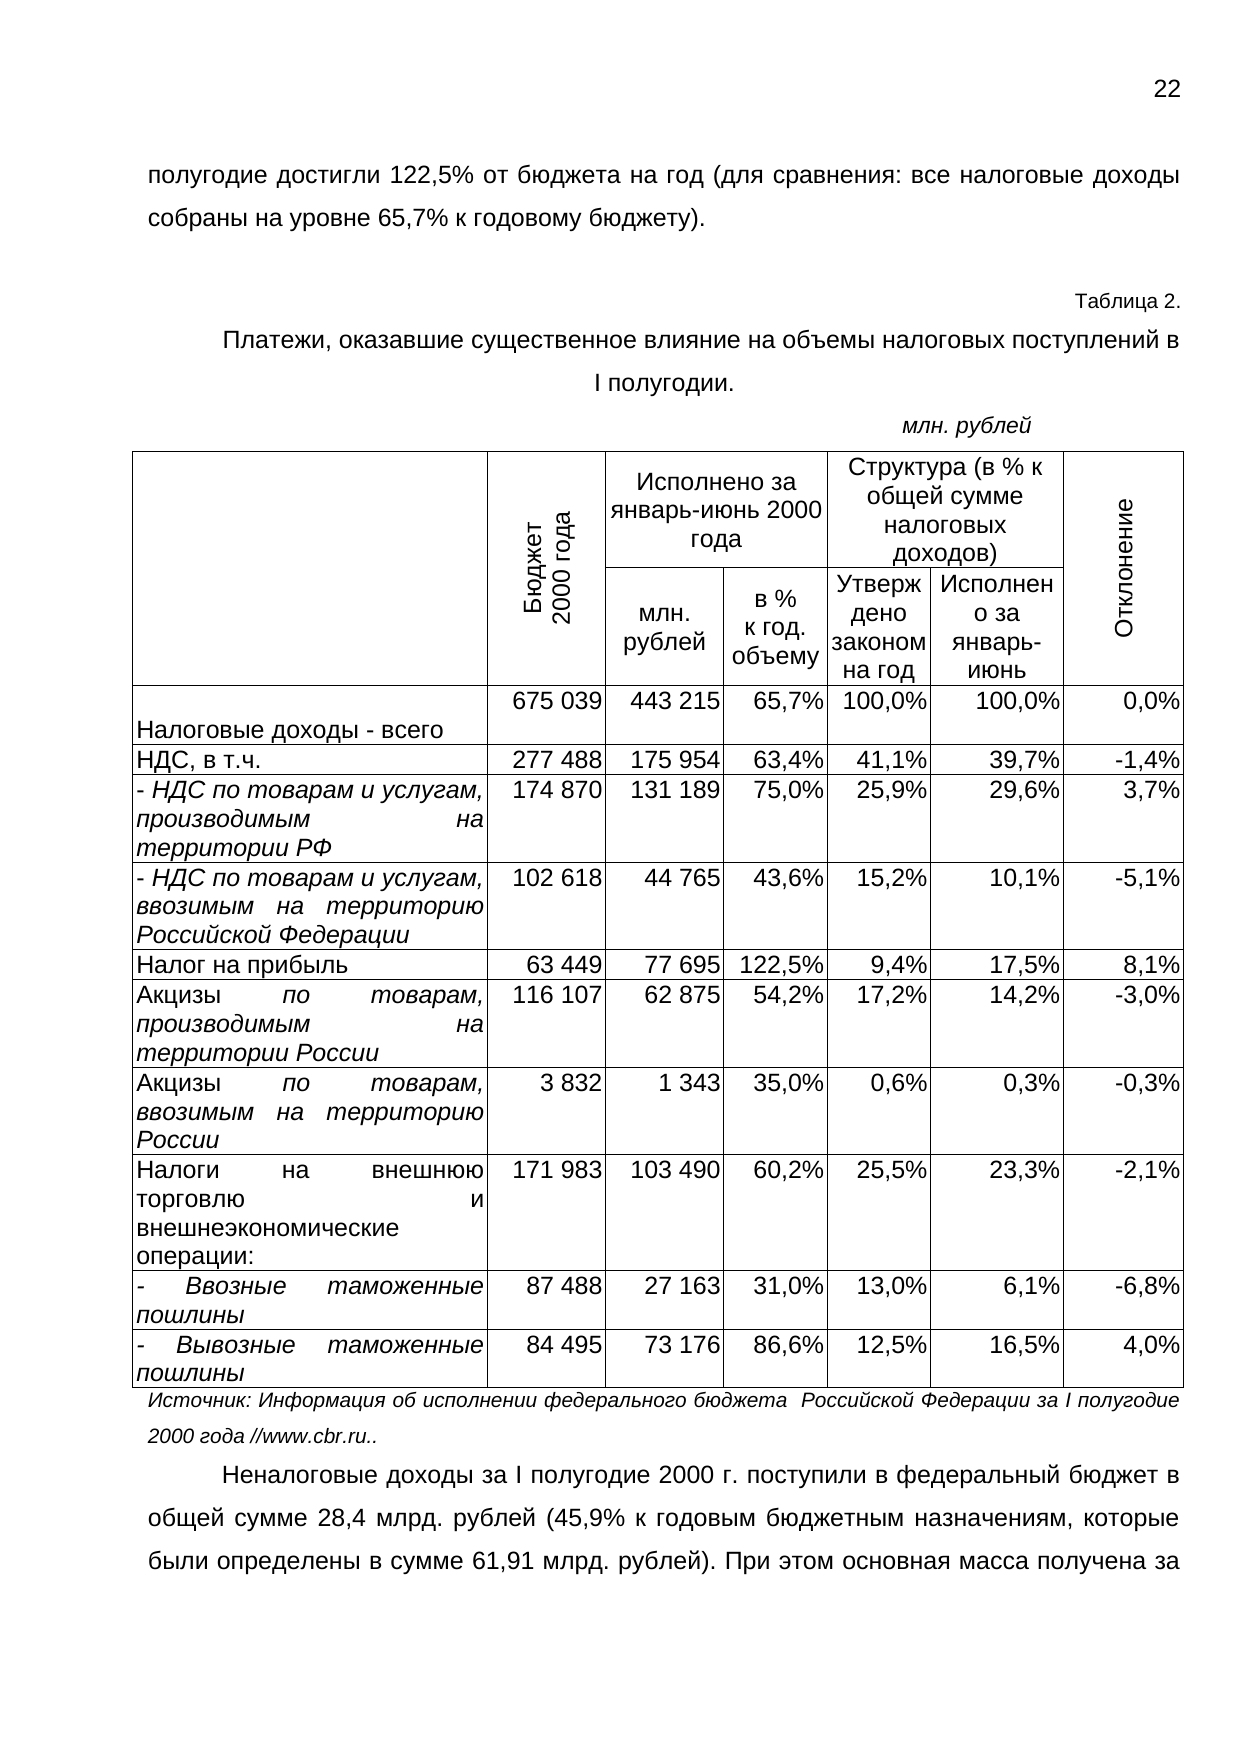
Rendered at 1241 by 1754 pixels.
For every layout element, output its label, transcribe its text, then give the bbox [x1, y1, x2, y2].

table_cell 29,6% [931, 775, 1063, 862]
table_cell 87 488 [488, 1271, 605, 1328]
text Платежи, оказавшие существенное влияние на объемы налоговых поступлений в I полугодии. [148, 325, 1181, 397]
table_cell 3 832 [488, 1068, 605, 1154]
table_header Бюджет 2000 года [488, 452, 605, 685]
text Таблица 2. [148, 289, 1181, 313]
table_cell Утверждено законом на год [828, 568, 930, 685]
table_cell 9,4% [828, 950, 930, 979]
table_cell 73 176 [606, 1330, 723, 1387]
table_cell 103 490 [606, 1155, 723, 1270]
table_cell Исполнено за январь-июнь [931, 568, 1063, 685]
table_cell 171 983 [488, 1155, 605, 1270]
table_header Исполнено за январь-июнь 2000 года [606, 452, 827, 567]
table_header [133, 452, 487, 685]
table_cell 16,5% [931, 1330, 1063, 1387]
table_cell 15,2% [828, 863, 930, 949]
table_cell 443 215 [606, 686, 723, 744]
table_header Структура (в % к общей сумме налоговых доходов) [828, 452, 1063, 567]
table_cell Акцизы по товарам, ввозимым на территорию России [133, 1068, 487, 1154]
table_cell 102 618 [488, 863, 605, 949]
table_cell 3,7% [1064, 775, 1183, 862]
table_cell 65,7% [724, 686, 827, 744]
table_cell 4,0% [1064, 1330, 1183, 1387]
table_cell 63 449 [488, 950, 605, 979]
table_cell 0,0% [1064, 686, 1183, 744]
table_cell 277 488 [488, 745, 605, 774]
table_cell - Ввозные таможенные пошлины [133, 1271, 487, 1328]
table_cell 13,0% [828, 1271, 930, 1328]
table_cell 43,6% [724, 863, 827, 949]
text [148, 160, 1181, 232]
table_cell 1 343 [606, 1068, 723, 1154]
table_cell 41,1% [828, 745, 930, 774]
table_cell 31,0% [724, 1271, 827, 1328]
table_cell Налоги на внешнюю торговлю и внешнеэкономические операции: [133, 1155, 487, 1270]
table_cell 131 189 [606, 775, 723, 862]
table_cell - Вывозные таможенные пошлины [133, 1330, 487, 1387]
table_cell - НДС по товарам и услугам, производимым на территории РФ [133, 775, 487, 862]
table_cell 17,5% [931, 950, 1063, 979]
table_cell 35,0% [724, 1068, 827, 1154]
table_cell 77 695 [606, 950, 723, 979]
text Источник: Информация об исполнении федерального бюджета Российской Федерации за I полугодие 2000 года //www.cbr.ru.. [148, 1388, 1181, 1448]
table_cell 122,5% [724, 950, 827, 979]
table_cell 100,0% [931, 686, 1063, 744]
table_cell 63,4% [724, 745, 827, 774]
table_cell 17,2% [828, 980, 930, 1067]
table_cell -1,4% [1064, 745, 1183, 774]
table_cell 175 954 [606, 745, 723, 774]
table_cell 54,2% [724, 980, 827, 1067]
table_cell 23,3% [931, 1155, 1063, 1270]
table_cell 39,7% [931, 745, 1063, 774]
table_cell 675 039 [488, 686, 605, 744]
table_cell 62 875 [606, 980, 723, 1067]
table_cell в % к год. объему [724, 568, 827, 685]
table_cell 8,1% [1064, 950, 1183, 979]
table_cell Налоговые доходы - всего [133, 686, 487, 744]
table_cell -0,3% [1064, 1068, 1183, 1154]
table_cell 10,1% [931, 863, 1063, 949]
table_cell млн. рублей [606, 568, 723, 685]
table_cell 14,2% [931, 980, 1063, 1067]
table_cell 84 495 [488, 1330, 605, 1387]
table_cell -5,1% [1064, 863, 1183, 949]
table_cell Налог на прибыль [133, 950, 487, 979]
table_cell 27 163 [606, 1271, 723, 1328]
table_cell 44 765 [606, 863, 723, 949]
table_cell 86,6% [724, 1330, 827, 1387]
table_cell 25,9% [828, 775, 930, 862]
table_cell 100,0% [828, 686, 930, 744]
table_cell 116 107 [488, 980, 605, 1067]
table_header Отклонение [1064, 452, 1183, 685]
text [148, 1460, 1181, 1575]
table_cell 12,5% [828, 1330, 930, 1387]
table_cell 0,3% [931, 1068, 1063, 1154]
table_cell -6,8% [1064, 1271, 1183, 1328]
table_cell - НДС по товарам и услугам, ввозимым на территорию Российской Федерации [133, 863, 487, 949]
table_cell 6,1% [931, 1271, 1063, 1328]
table_cell НДС, в т.ч. [133, 745, 487, 774]
table_cell 60,2% [724, 1155, 827, 1270]
text млн. рублей [828, 412, 1181, 438]
table_cell Акцизы по товарам, производимым на территории России [133, 980, 487, 1067]
table_cell 0,6% [828, 1068, 930, 1154]
table_cell 174 870 [488, 775, 605, 862]
table_cell 25,5% [828, 1155, 930, 1270]
table_cell -3,0% [1064, 980, 1183, 1067]
table_cell 75,0% [724, 775, 827, 862]
table_cell -2,1% [1064, 1155, 1183, 1270]
